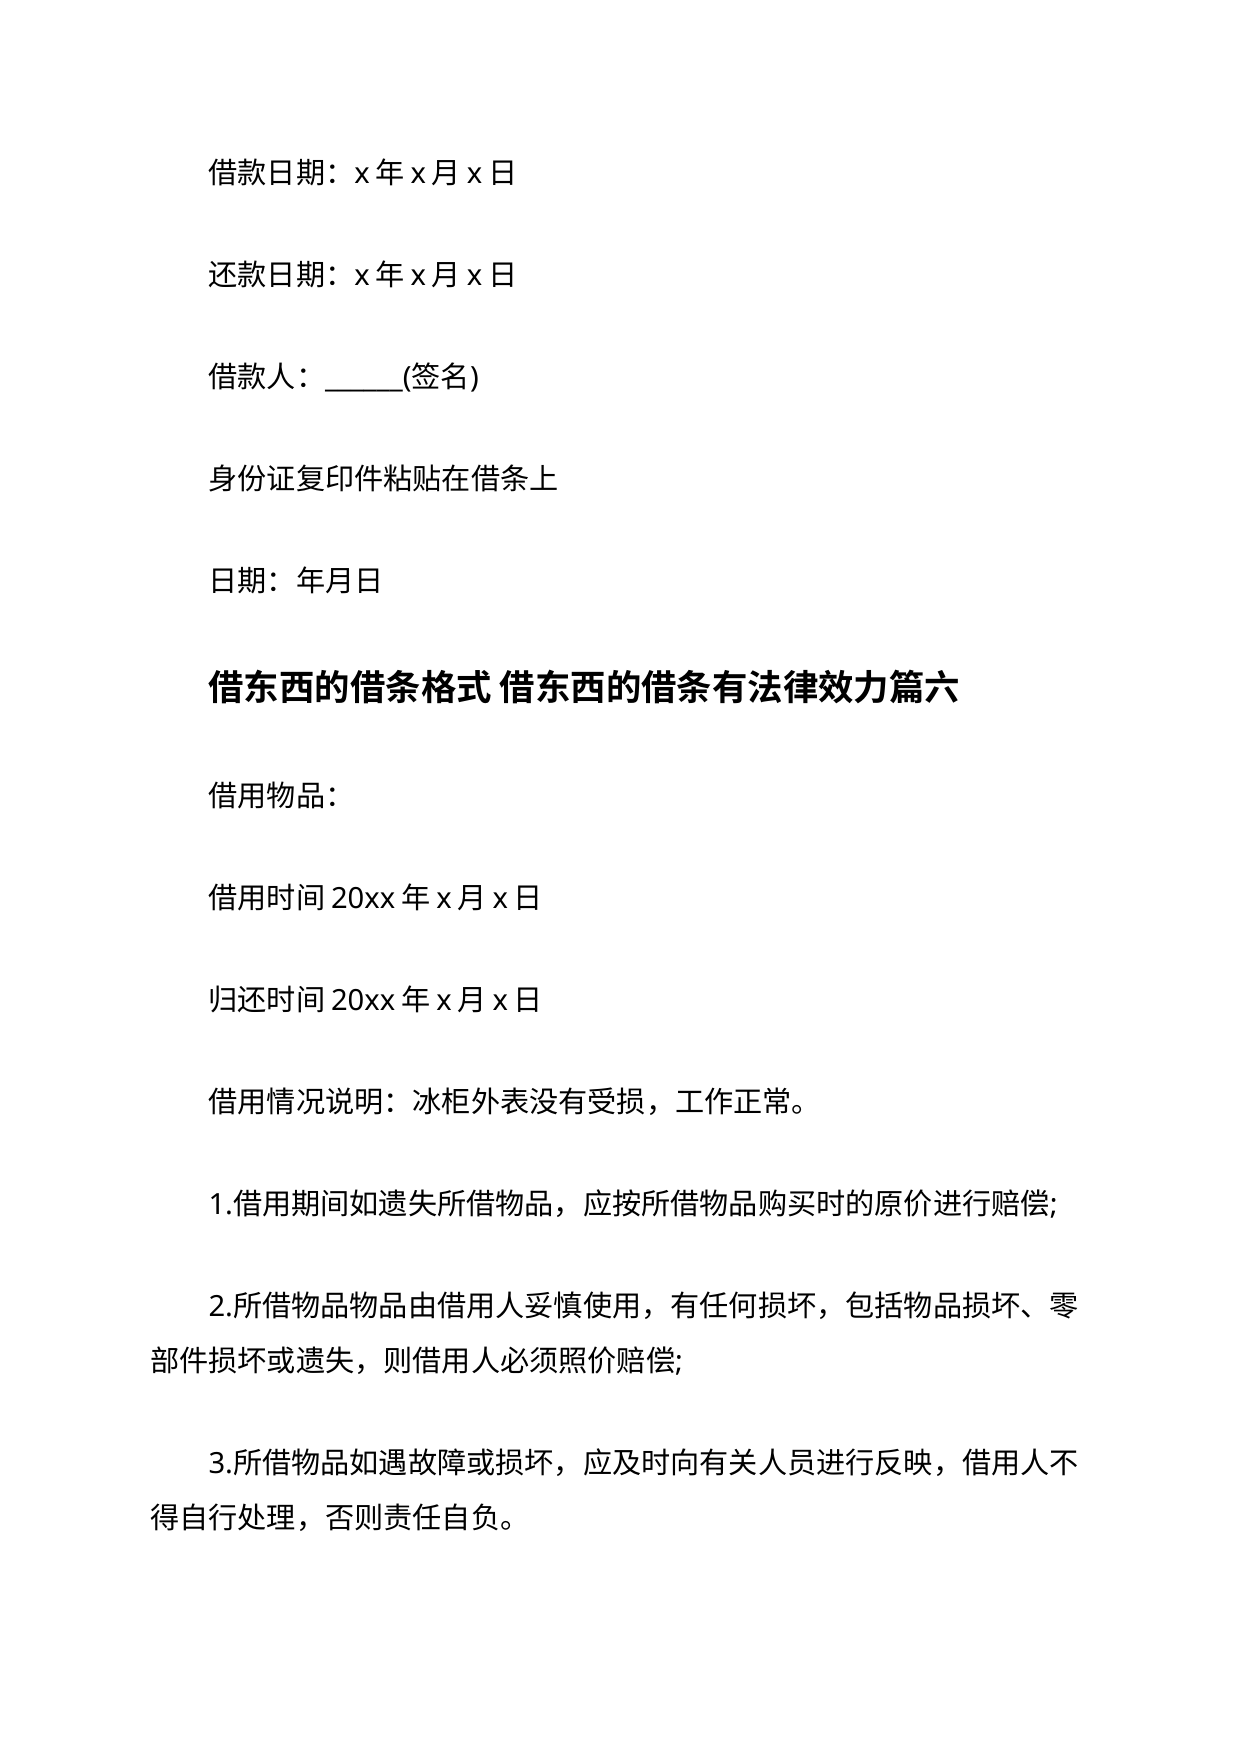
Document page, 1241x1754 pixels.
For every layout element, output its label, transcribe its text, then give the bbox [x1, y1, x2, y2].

text 借用情况说明：冰柜外表没有受损，工作正常。 [150, 1079, 1090, 1121]
text 1.借用期间如遗失所借物品，应按所借物品购买时的原价进行赔偿; [150, 1180, 1090, 1223]
text 日期：年月日 [150, 558, 1090, 600]
text 借款人：______(签名) [150, 354, 1090, 396]
text 2.所借物品物品由借用人妥慎使用，有任何损坏，包括物品损坏、零部件损坏或遗失，则借用人必须照价赔偿; [150, 1282, 1090, 1380]
text 借用物品： [150, 773, 1090, 815]
text 借用时间20xx年x月x日 [150, 875, 1090, 917]
text 借东西的借条格式 借东西的借条有法律效力篇六 [150, 659, 1090, 711]
text 借款日期：x年x月x日 [150, 150, 1090, 192]
text 身份证复印件粘贴在借条上 [150, 456, 1090, 498]
text 3.所借物品如遇故障或损坏，应及时向有关人员进行反映，借用人不得自行处理，否则责任自负。 [150, 1439, 1090, 1537]
text 还款日期：x年x月x日 [150, 252, 1090, 294]
text 归还时间20xx年x月x日 [150, 977, 1090, 1019]
